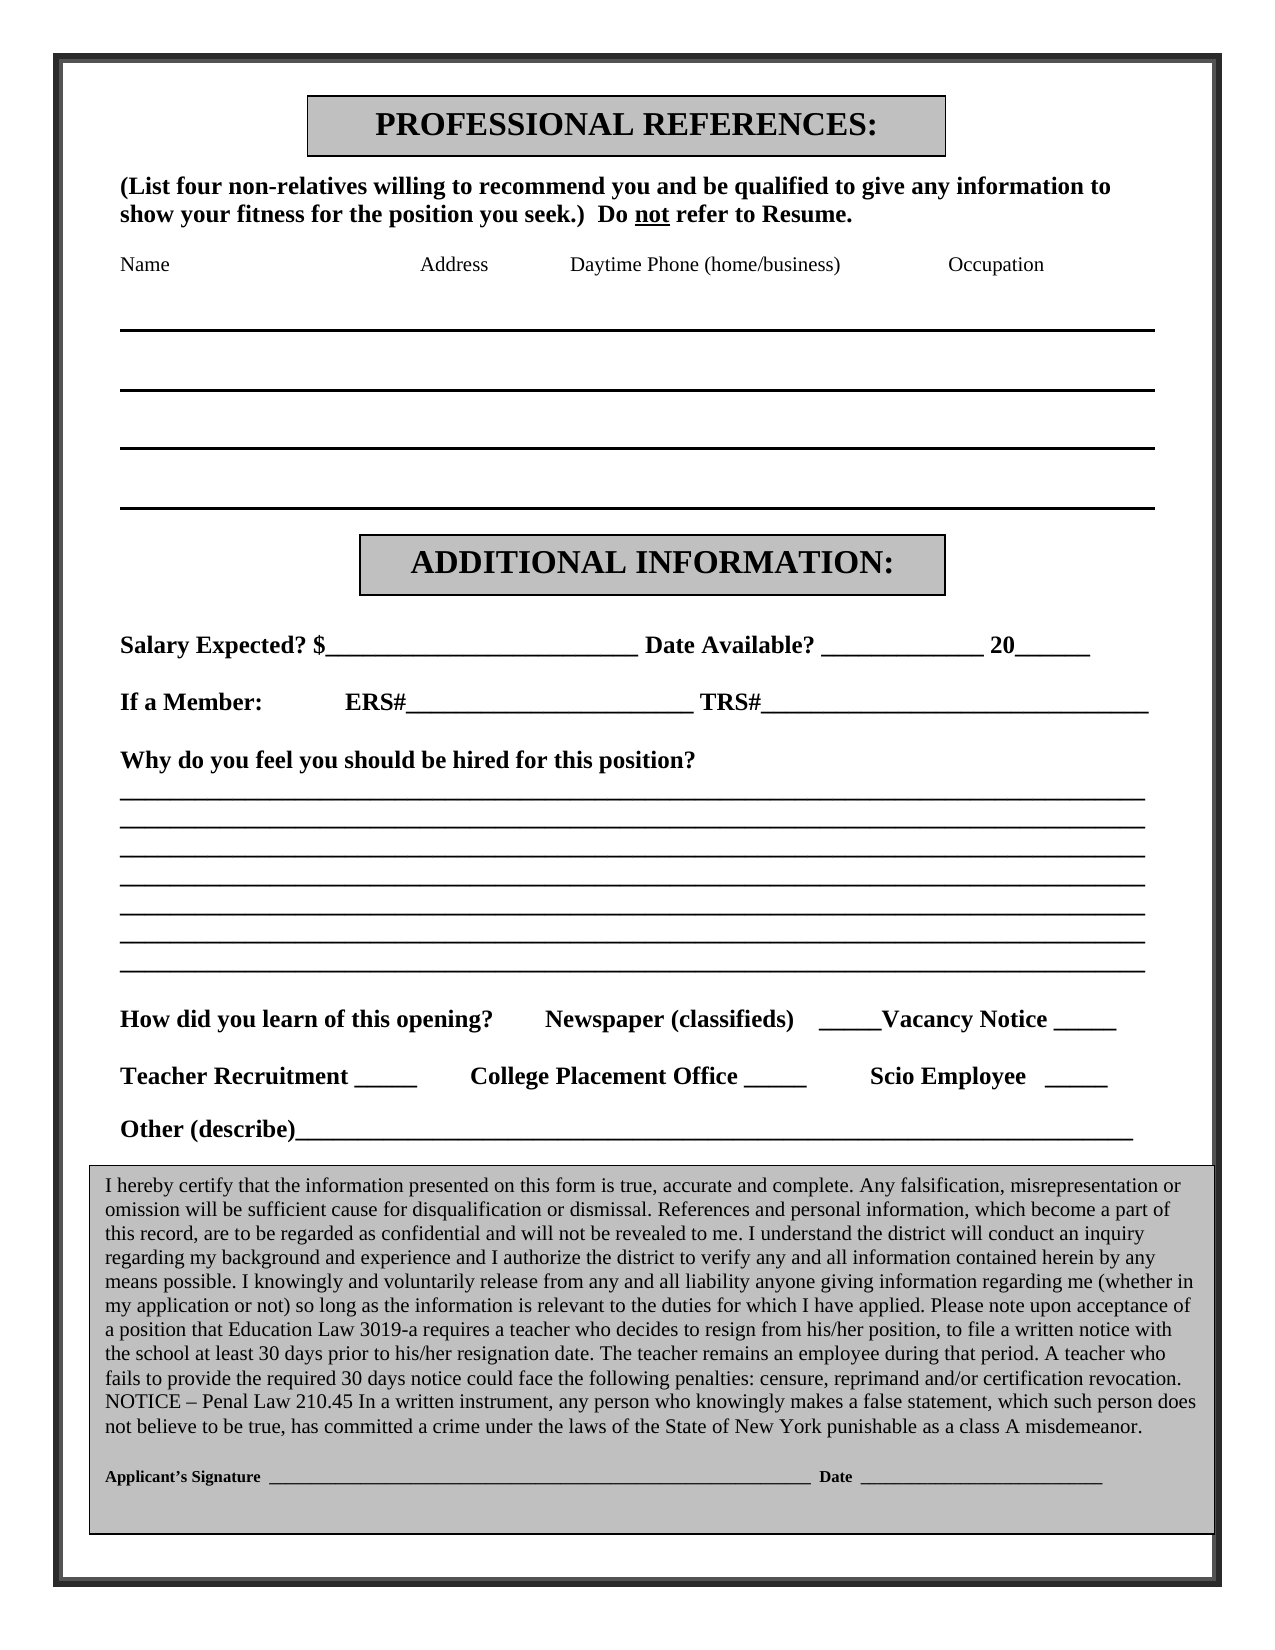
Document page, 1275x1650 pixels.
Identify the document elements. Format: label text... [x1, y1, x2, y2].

subtitle If a Member: ERS#_______________________ TRS#_______________________________ [120, 687, 1155, 716]
text Name Address Daytime Phone (home/business) Occupation [120, 252, 1155, 276]
subtitle How did you learn of this opening? Newspaper (classifieds) _____Vacancy Notice _____ [120, 1004, 1155, 1032]
text (List four non-relatives willing to recommend you and be qualified to give any information to show your fitness for the position you seek.) Do not refer to Resume. [120, 171, 1155, 228]
subtitle Salary Expected? $_________________________ Date Available? _____________ 20______ [120, 630, 1155, 659]
subtitle Other (describe)___________________________________________________________________ [120, 1114, 1155, 1143]
subtitle Why do you feel you should be hired for this position? ______________________________________________________________________________________________________________________________________________________________________________________________________________________________________________________________________________________________________________________________________________________________________________________________________________________________________________________________________________________________________________________________________________________________________________________________ [120, 745, 1155, 975]
subtitle Teacher Recruitment _____ College Placement Office _____ Scio Employee _____ [120, 1061, 1155, 1090]
